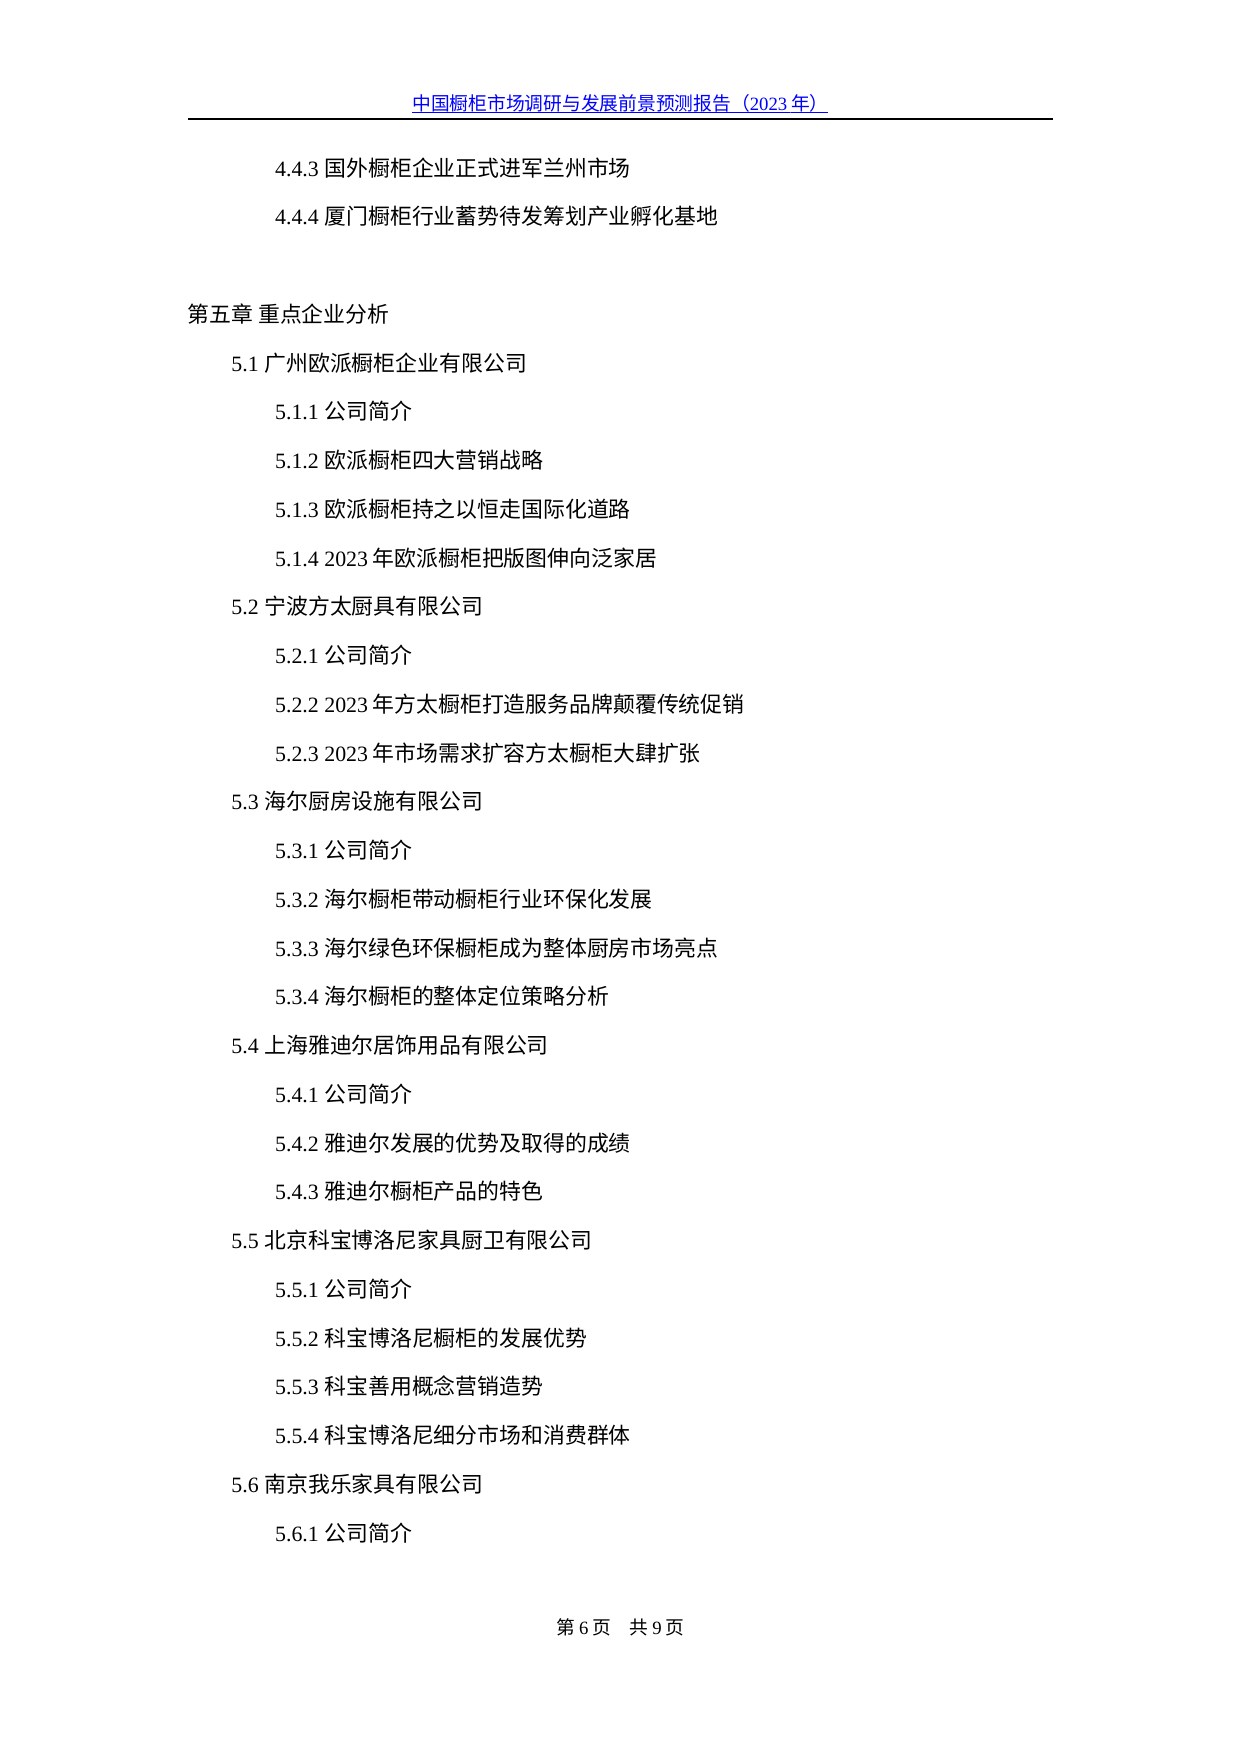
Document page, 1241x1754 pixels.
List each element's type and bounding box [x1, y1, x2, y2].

text [187, 150, 1053, 1548]
